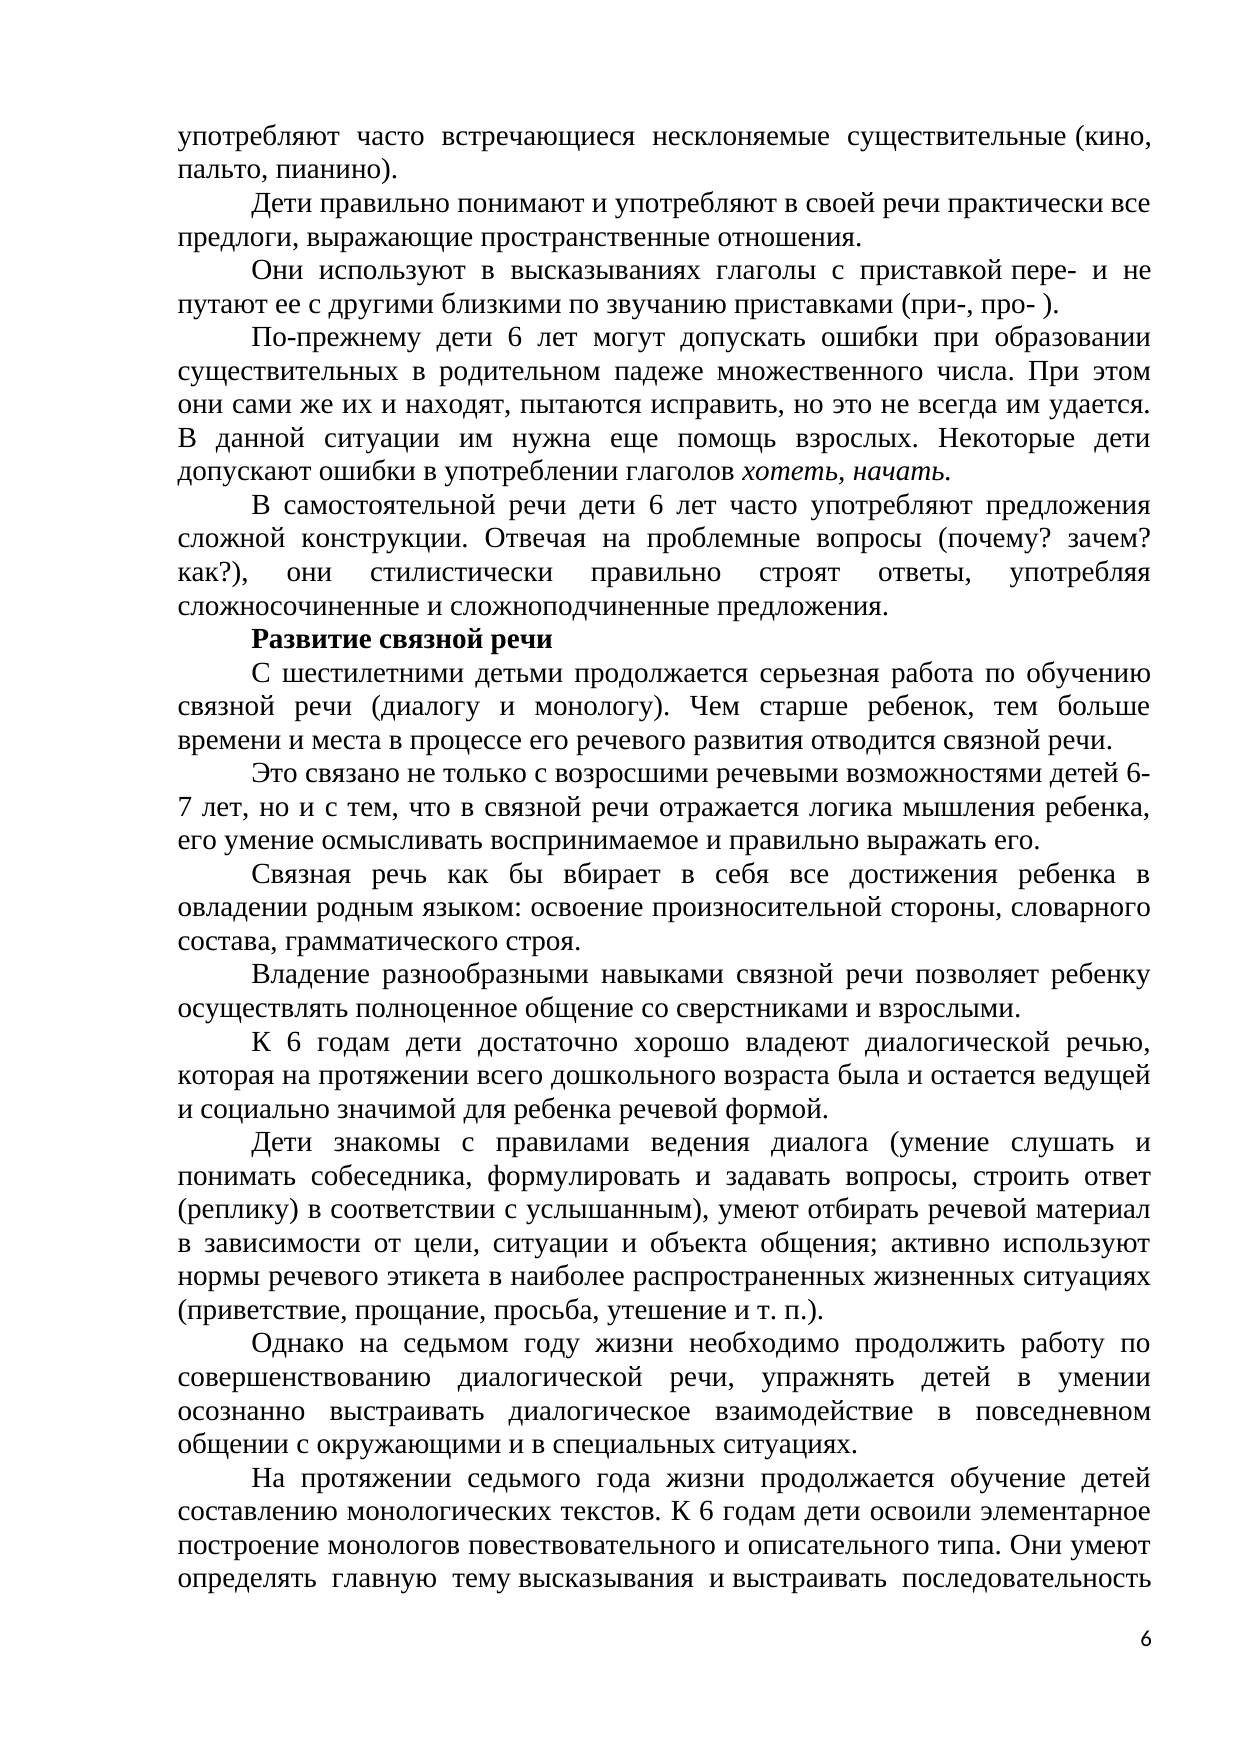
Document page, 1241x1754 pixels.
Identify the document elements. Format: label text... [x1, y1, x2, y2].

text С шестилетними детьми продолжается серьезная работа по обучению связной речи (диалогу и монологу). Чем старше ребенок, тем больше времени и места в процессе его речевого развития отводится связной речи. [177, 655, 1152, 755]
text Это связано не только с возросшими речевыми возможностями детей 6-7 лет, но и с тем, что в связной речи отражается логика мышления ребенка, его умение осмысливать воспринимаемое и правильно выражать его. [177, 755, 1152, 856]
text Дети правильно понимают и употребляют в своей речи практически все предлоги, выражающие пространственные отношения. [177, 185, 1152, 252]
text Связная речь как бы вбирает в себя все достижения ребенка в овладении родным языком: освоение произносительной стороны, словарного состава, грамматического строя. [177, 856, 1152, 957]
text К 6 годам дети достаточно хорошо владеют диалогической речью, которая на протяжении всего дошкольного возраста была и остается ведущей и социально значимой для ребенка речевой формой. [177, 1024, 1152, 1124]
text Дети знакомы с правилами ведения диалога (умение слушать и понимать собеседника, формулировать и задавать вопросы, строить ответ (реплику) в соответствии с услышанным), умеют отбирать речевой материал в зависимости от цели, ситуации и объекта общения; активно используют нормы речевого этикета в наиболее распространенных жизненных ситуациях (приветствие, прощание, просьба, утешение и т. п.). [177, 1124, 1152, 1326]
text Они используют в высказываниях глаголы с приставкой пере- и не путают ее с другими близкими по звучанию приставками (при-, про- ). [177, 252, 1152, 319]
text Развитие связной речи [177, 621, 1152, 655]
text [177, 118, 1152, 185]
text В самостоятельной речи дети 6 лет часто употребляют предложения сложной конструкции. Отвечая на проблемные вопросы (почему? зачем? как?), они стилистически правильно строят ответы, употребляя сложносочиненные и сложноподчиненные предложения. [177, 487, 1152, 621]
text По-прежнему дети 6 лет могут допускать ошибки при образовании существительных в родительном падеже множественного числа. При этом они сами же их и находят, пытаются исправить, но это не всегда им удается. В данной ситуации им нужна еще помощь взрослых. Некоторые дети допускают ошибки в употреблении глаголов хотеть, начать. [177, 319, 1152, 487]
text Владение разнообразными навыками связной речи позволяет ребенку осуществлять полноценное общение со сверстниками и взрослыми. [177, 957, 1152, 1024]
text Однако на седьмом году жизни необходимо продолжить работу по совершенствованию диалогической речи, упражнять детей в умении осознанно выстраивать диалогическое взаимодействие в повседневном общении с окружающими и в специальных ситуациях. [177, 1326, 1152, 1460]
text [177, 1460, 1152, 1594]
